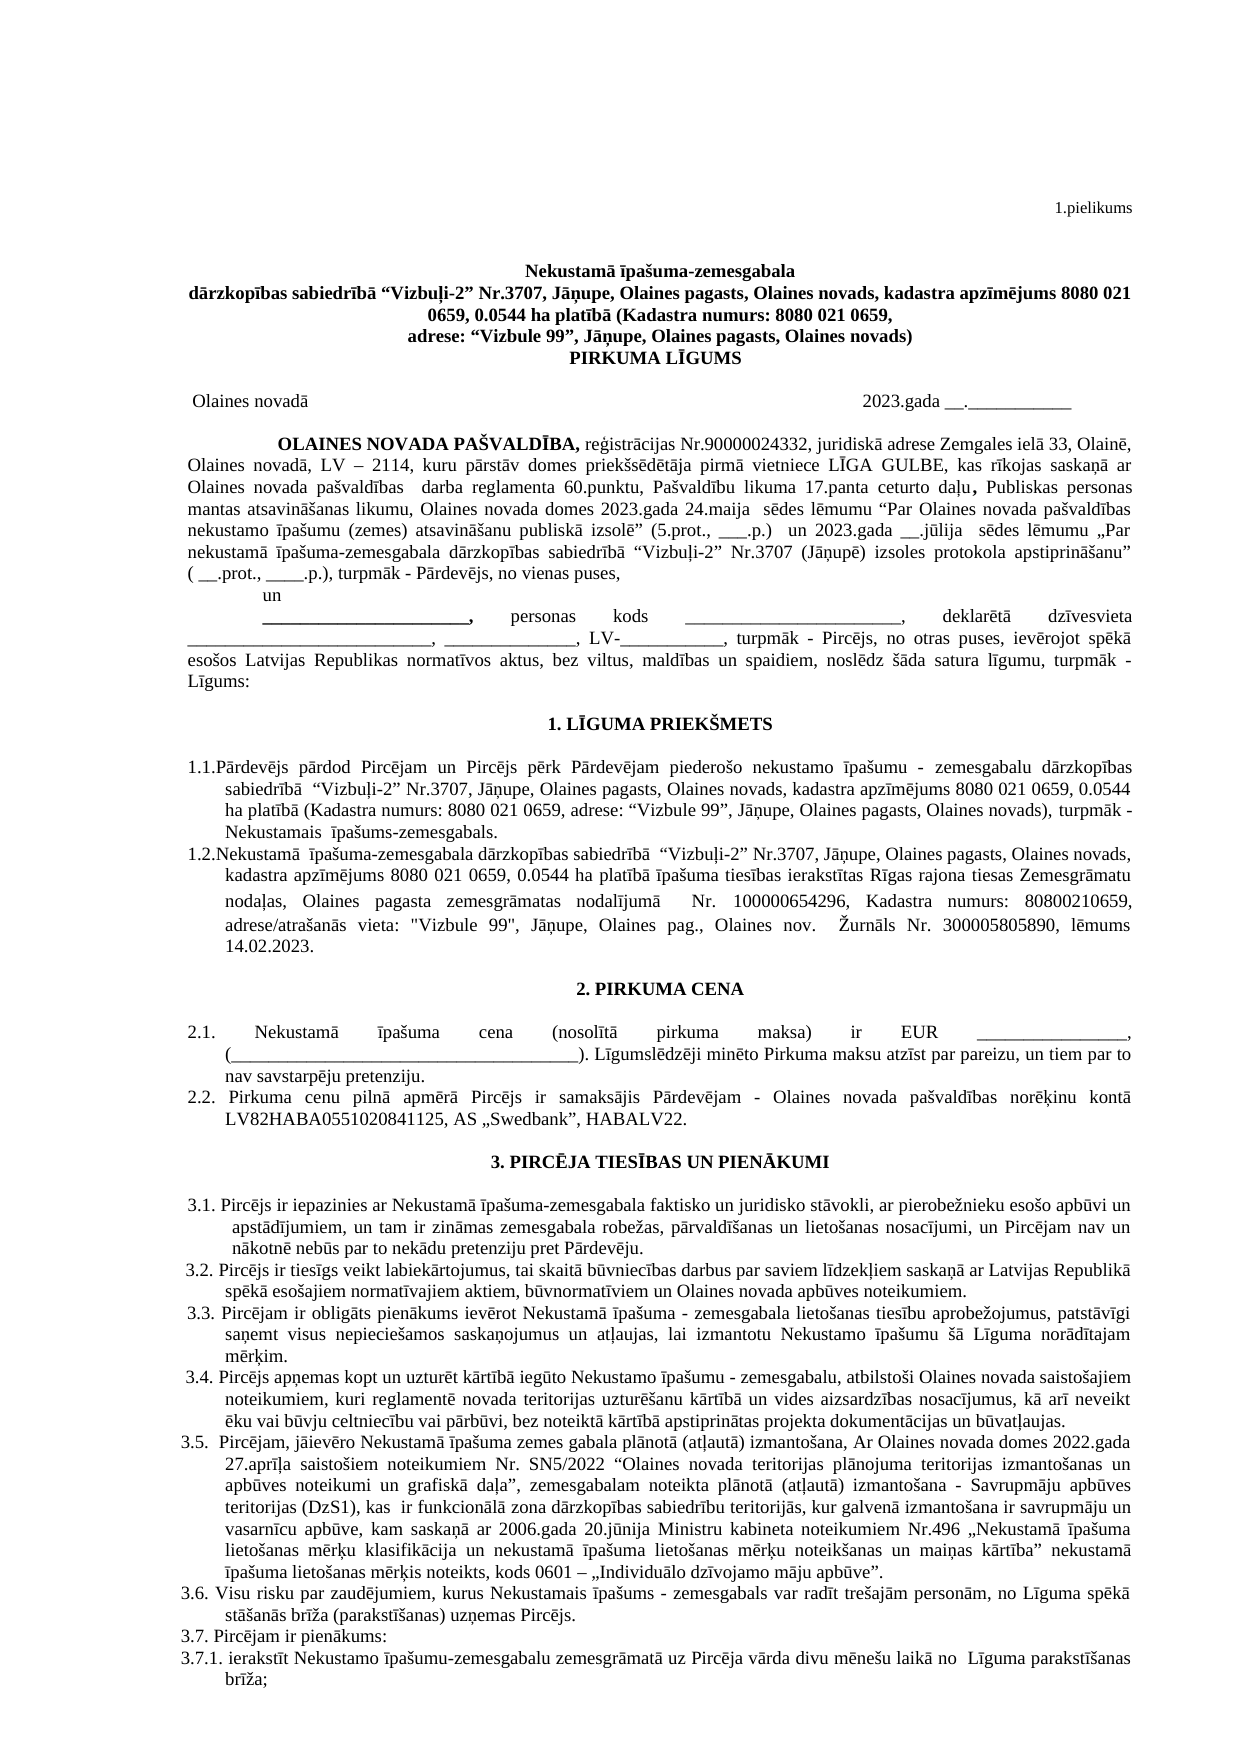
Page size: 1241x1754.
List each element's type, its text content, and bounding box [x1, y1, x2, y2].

text 3.7. Pircējam ir pienākums: [181, 1625, 1132, 1647]
text Olaines novadā 2023.gada __.___________ [187, 390, 1132, 411]
text 3.1. Pircējs ir iepazinies ar Nekustamā īpašuma-zemesgabala faktisko un juridisko stāvokli, ar pierobežnieku esošo apbūvi un apstādījumiem, un tam ir zināmas zemesgabala robežas, pārvaldīšanas un lietošanas nosacījumi, un Pircējam nav un nākotnē nebūs par to nekādu pretenziju pret Pārdevēju. [187, 1194, 1132, 1259]
text OLAINES NOVADA PAŠVALDĪBA, reģistrācijas Nr.90000024332, juridiskā adrese Zemgales ielā 33, Olainē, Olaines novadā, LV – 2114, kuru pārstāv domes priekšsēdētāja pirmā vietniece LĪGA GULBE, kas rīkojas saskaņā ar Olaines novada pašvaldības darba reglamenta 60.punktu, Pašvaldību likuma 17.panta ceturto daļu, Publiskas personas mantas atsavināšanas likumu, Olaines novada domes 2023.gada 24.maija sēdes lēmumu “Par Olaines novada pašvaldības nekustamo īpašumu (zemes) atsavināšanu publiskā izsolē” (5.prot., ___.p.) un 2023.gada __.jūlija sēdes lēmumu „Par nekustamā īpašuma-zemesgabala dārzkopības sabiedrībā “Vizbuļi-2” Nr.3707 (Jāņupē) izsoles protokola apstiprināšanu” ( __.prot., ____.p.), turpmāk - Pārdevējs, no vienas puses, [187, 433, 1132, 584]
text 2. PIRKUMA CENA [187, 978, 1132, 1000]
text 1.2.Nekustamā īpašuma-zemesgabala dārzkopības sabiedrībā “Vizbuļi-2” Nr.3707, Jāņupe, Olaines pagasts, Olaines novads, kadastra apzīmējums 8080 021 0659, 0.0544 ha platībā īpašuma tiesības ierakstītas Rīgas rajona tiesas Zemesgrāmatu nodaļas, Olaines pagasta zemesgrāmatas nodalījumā Nr. 100000654296, Kadastra numurs: 80800210659, adrese/atrašanās vieta: "Vizbule 99", Jāņupe, Olaines pag., Olaines nov. Žurnāls Nr. 300005805890, lēmums 14.02.2023. [187, 842, 1132, 957]
text 1. LĪGUMA PRIEKŠMETS [187, 713, 1132, 735]
text 3.5. Pircējam, jāievēro Nekustamā īpašuma zemes gabala plānotā (atļautā) izmantošana, Ar Olaines novada domes 2022.gada 27.aprīļa saistošiem noteikumiem Nr. SN5/2022 “Olaines novada teritorijas plānojuma teritorijas izmantošanas un apbūves noteikumi un grafiskā daļa”, zemesgabalam noteikta plānotā (atļautā) izmantošana - Savrupmāju apbūves teritorijas (DzS1), kas ir funkcionālā zona dārzkopības sabiedrību teritorijās, kur galvenā izmantošana ir savrupmāju un vasarnīcu apbūve, kam saskaņā ar 2006.gada 20.jūnija Ministru kabineta noteikumiem Nr.496 „Nekustamā īpašuma lietošanas mērķu klasifikācija un nekustamā īpašuma lietošanas mērķu noteikšanas un maiņas kārtība” nekustamā īpašuma lietošanas mērķis noteikts, kods 0601 – „Individuālo dzīvojamo māju apbūve”. [181, 1431, 1132, 1582]
text un [187, 584, 1132, 605]
text 3. PIRCĒJA TIESĪBAS UN PIENĀKUMI [187, 1151, 1132, 1172]
text 3.6. Visu risku par zaudējumiem, kurus Nekustamais īpašums - zemesgabals var radīt trešajām personām, no Līguma spēkā stāšanās brīža (parakstīšanas) uzņemas Pircējs. [181, 1582, 1132, 1625]
text ______________________, personas kods _______________________, deklarētā dzīvesvieta __________________________, ______________, LV-___________, turpmāk - Pircējs, no otras puses, ievērojot spēkā esošos Latvijas Republikas normatīvos aktus, bez viltus, maldības un spaidiem, noslēdz šāda satura līgumu, turpmāk - Līgums: [187, 605, 1132, 692]
text 2.2. Pirkuma cenu pilnā apmērā Pircējs ir samaksājis Pārdevējam - Olaines novada pašvaldības norēķinu kontā LV82HABA0551020841125, AS „Swedbank”, HABALV22. [187, 1086, 1132, 1129]
text 3.7.1. ierakstīt Nekustamo īpašumu-zemesgabalu zemesgrāmatā uz Pircēja vārda divu mēnešu laikā no Līguma parakstīšanas brīža; [181, 1647, 1132, 1690]
text PIRKUMA LĪGUMS [187, 347, 1132, 368]
text 3.2. Pircējs ir tiesīgs veikt labiekārtojumus, tai skaitā būvniecības darbus par saviem līdzekļiem saskaņā ar Latvijas Republikā spēkā esošajiem normatīvajiem aktiem, būvnormatīviem un Olaines novada apbūves noteikumiem. [181, 1259, 1132, 1302]
text Nekustamā īpašuma-zemesgabala [187, 260, 1132, 282]
text 2.1. Nekustamā īpašuma cena (nosolītā pirkuma maksa) ir EUR ________________, (_____________________________________). Līgumslēdzēji minēto Pirkuma maksu atzīst par pareizu, un tiem par to nav savstarpēju pretenziju. [187, 1021, 1132, 1086]
text 3.3. Pircējam ir obligāts pienākums ievērot Nekustamā īpašuma - zemesgabala lietošanas tiesību aprobežojumus, patstāvīgi saņemt visus nepieciešamos saskaņojumus un atļaujas, lai izmantotu Nekustamo īpašumu šā Līguma norādītajam mērķim. [181, 1302, 1132, 1366]
text 3.4. Pircējs apņemas kopt un uzturēt kārtībā iegūto Nekustamo īpašumu - zemesgabalu, atbilstoši Olaines novada saistošajiem noteikumiem, kuri reglamentē novada teritorijas uzturēšanu kārtībā un vides aizsardzības nosacījumus, kā arī neveikt ēku vai būvju celtniecību vai pārbūvi, bez noteiktā kārtībā apstiprinātas projekta dokumentācijas un būvatļaujas. [181, 1366, 1132, 1431]
text 1.pielikums [262, 198, 1132, 217]
text 1.1.Pārdevējs pārdod Pircējam un Pircējs pērk Pārdevējam piederošo nekustamo īpašumu - zemesgabalu dārzkopības sabiedrībā “Vizbuļi-2” Nr.3707, Jāņupe, Olaines pagasts, Olaines novads, kadastra apzīmējums 8080 021 0659, 0.0544 ha platībā (Kadastra numurs: 8080 021 0659, adrese: “Vizbule 99”, Jāņupe, Olaines pagasts, Olaines novads), turpmāk - Nekustamais īpašums-zemesgabals. [187, 756, 1132, 842]
text dārzkopības sabiedrībā “Vizbuļi-2” Nr.3707, Jāņupe, Olaines pagasts, Olaines novads, kadastra apzīmējums 8080 021 0659, 0.0544 ha platībā (Kadastra numurs: 8080 021 0659, [187, 282, 1132, 325]
text adrese: “Vizbule 99”, Jāņupe, Olaines pagasts, Olaines novads) [187, 325, 1132, 347]
